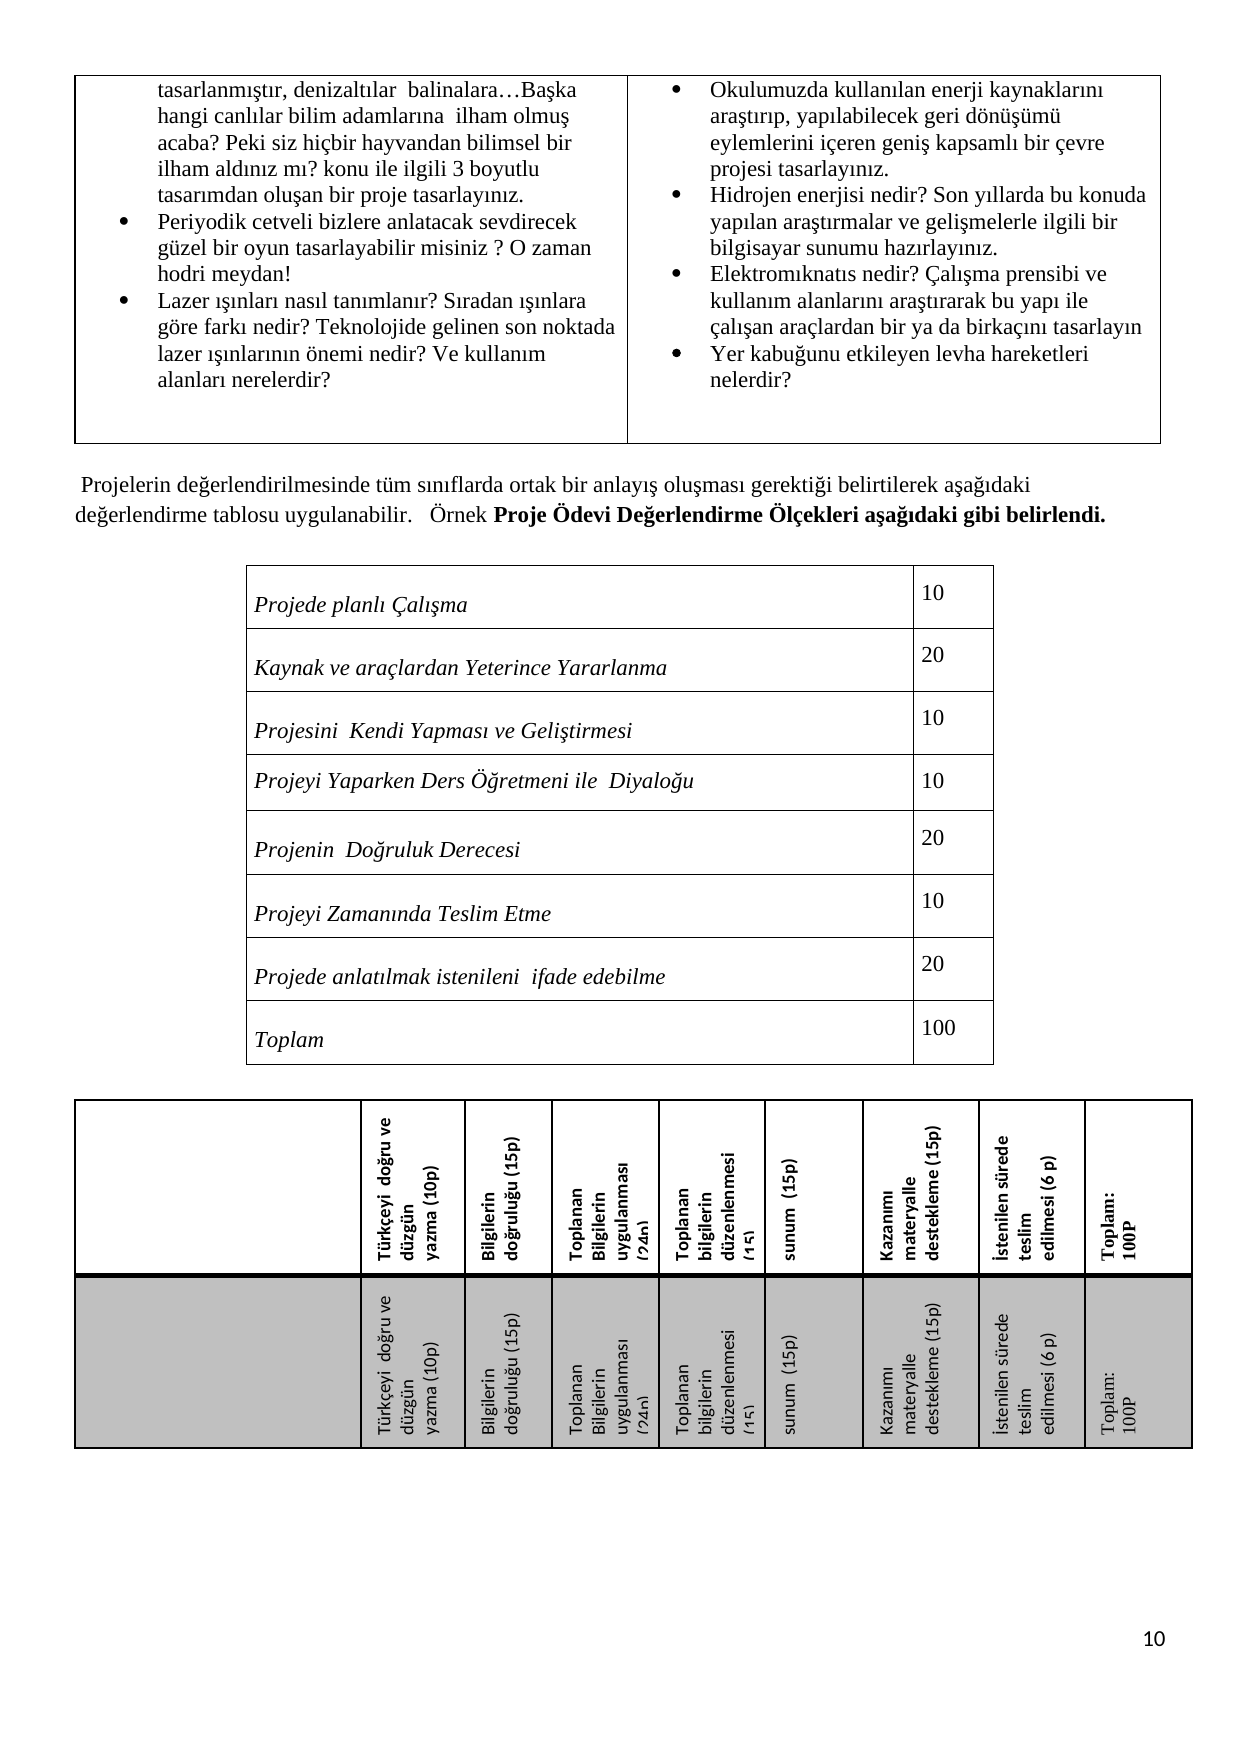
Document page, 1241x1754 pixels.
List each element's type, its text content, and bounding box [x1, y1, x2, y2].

table_header Projede planlı Çalışma [247, 566, 913, 627]
table_cell Projesini Kendi Yapması ve Geliştirmesi [247, 692, 913, 754]
table_header Toplam: 100P [1086, 1101, 1191, 1273]
table_cell Projeyi Yaparken Ders Öğretmeni ile Diyaloğu [247, 755, 913, 810]
table_cell Toplanan bilgilerin düzenlenmesi (15) [660, 1278, 764, 1447]
table_header Kazanımı materyalle destekleme (15p) [864, 1101, 978, 1273]
text Projelerin değerlendirilmesinde tüm sınıflarda ortak bir anlayış oluşması gerektiği belirtilerek aşağıdaki değerlendirme tablosu uygulanabilir. Örnek Proje Ödevi Değerlendirme Ölçekleri aşağıdaki gibi belirlendi. [75, 471, 1165, 527]
table_header 10 [914, 566, 993, 627]
table_cell Kaynak ve araçlardan Yeterince Yararlanma [247, 629, 913, 691]
table_header sunum (15p) [766, 1101, 862, 1273]
table_cell Projenin Doğruluk Derecesi [247, 811, 913, 873]
table_cell Bilgilerin doğruluğu (15p) [466, 1278, 551, 1447]
table_cell 100 [914, 1001, 993, 1063]
table_cell sunum (15p) [766, 1278, 862, 1447]
table_header 10 [914, 875, 993, 937]
table_cell Projede anlatılmak istenileni ifade edebilme [247, 938, 913, 1000]
table_cell Toplam: 100P [1086, 1278, 1191, 1447]
table_header Türkçeyi doğru ve düzgün yazma (10p) [362, 1101, 464, 1273]
table_header Bilgilerin doğruluğu (15p) [466, 1101, 551, 1273]
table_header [628, 76, 1160, 443]
table_header Projeyi Zamanında Teslim Etme [247, 875, 913, 937]
table_cell Kazanımı materyalle destekleme (15p) [864, 1278, 978, 1447]
table_cell 20 [914, 629, 993, 691]
table_cell 10 [914, 755, 993, 810]
table_header İstenilen sürede teslim edilmesi (6 p) [980, 1101, 1084, 1273]
table_header Toplanan bilgilerin düzenlenmesi (15) [660, 1101, 764, 1273]
table_cell 10 [914, 692, 993, 754]
table_cell 20 [914, 811, 993, 873]
table_cell Türkçeyi doğru ve düzgün yazma (10p) [362, 1278, 464, 1447]
table_header Toplanan Bilgilerin uygulanması (24p) [553, 1101, 658, 1273]
table_cell 20 [914, 938, 993, 1000]
table_cell [76, 1278, 360, 1447]
table_header [76, 1101, 360, 1273]
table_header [76, 76, 627, 443]
table_cell Toplanan Bilgilerin uygulanması (24p) [553, 1278, 658, 1447]
table_cell Toplam [247, 1001, 913, 1063]
table_cell İstenilen sürede teslim edilmesi (6 p) [980, 1278, 1084, 1447]
